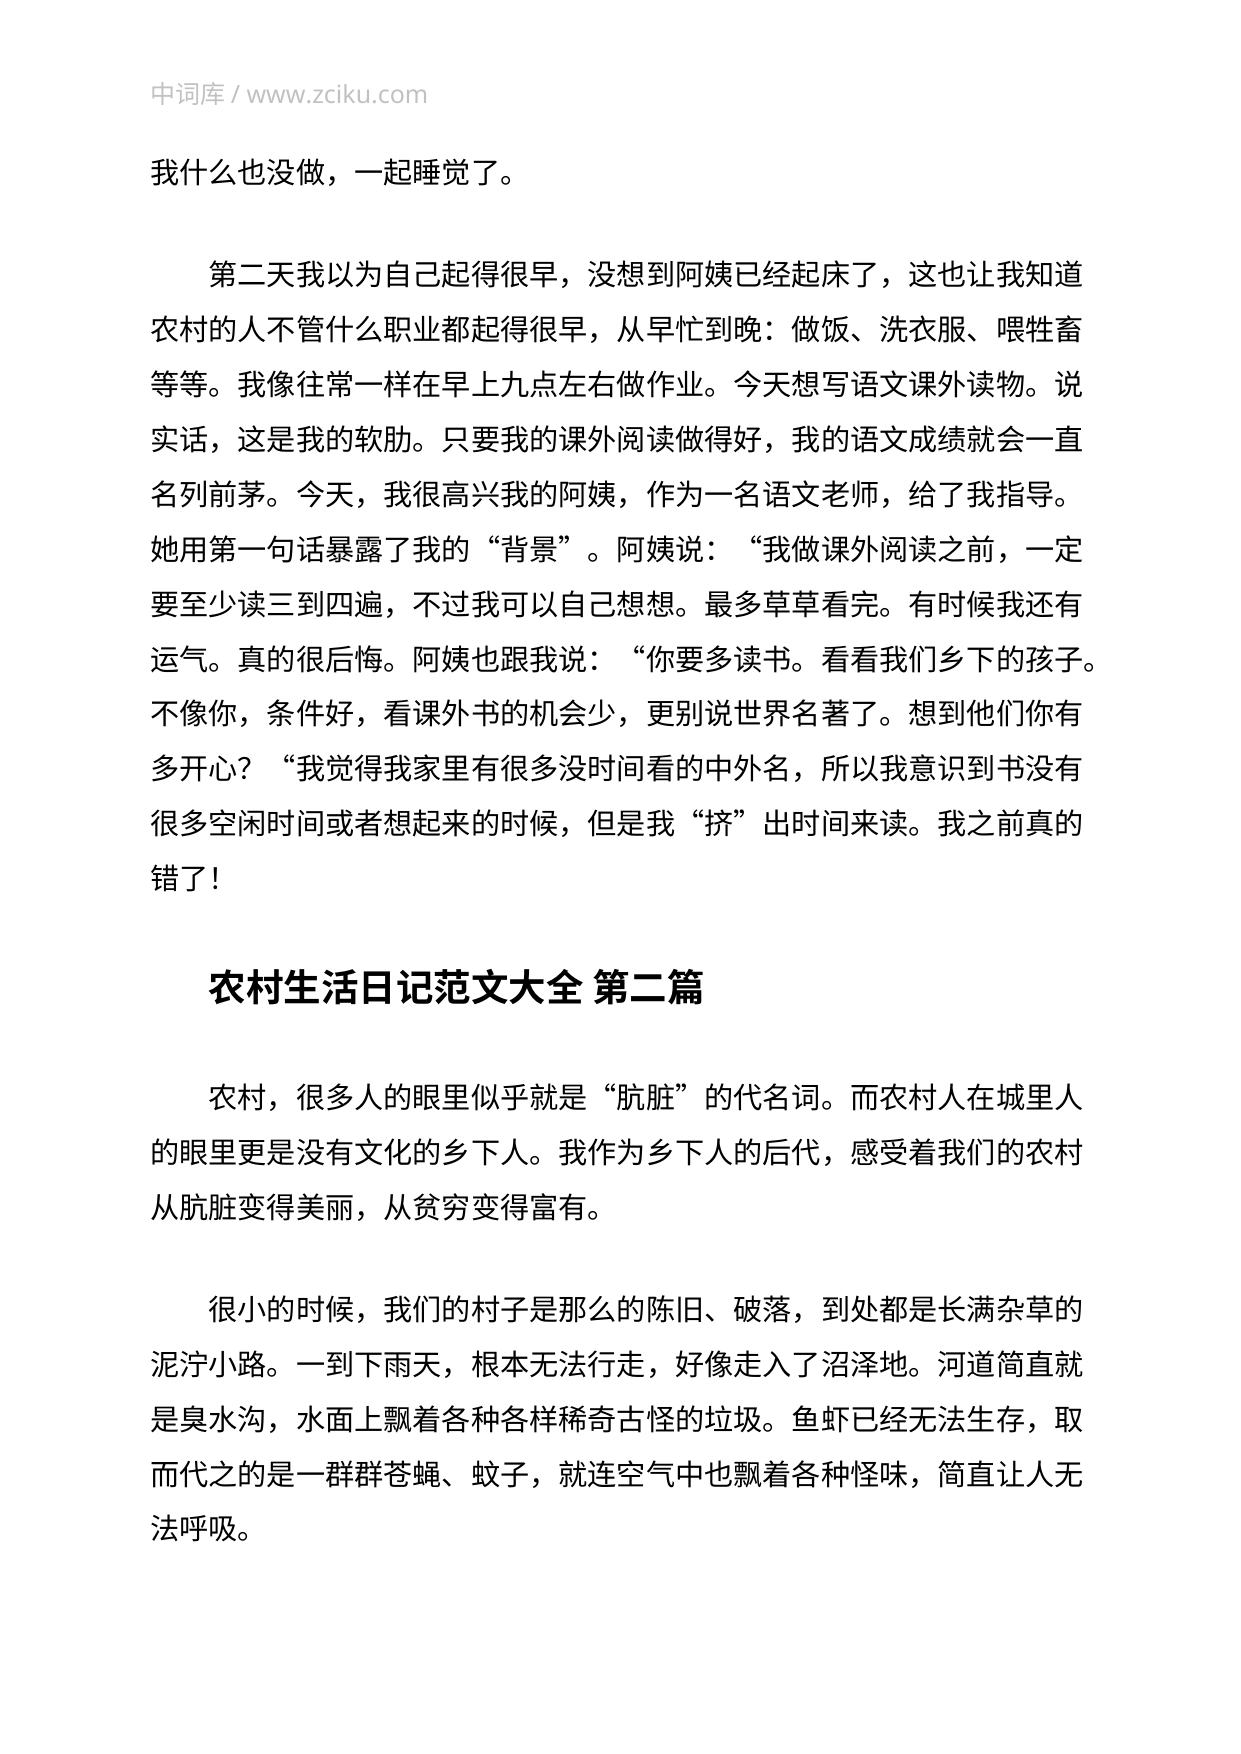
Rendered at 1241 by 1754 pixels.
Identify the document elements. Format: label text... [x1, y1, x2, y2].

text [150, 150, 1090, 192]
text 农村生活日记范文大全 第二篇 [150, 957, 1090, 1012]
text 农村，很多人的眼里似乎就是“肮脏”的代名词。而农村人在城里人的眼里更是没有文化的乡下人。我作为乡下人的后代，感受着我们的农村从肮脏变得美丽，从贫穷变得富有。 [150, 1075, 1090, 1227]
text 很小的时候，我们的村子是那么的陈旧、破落，到处都是长满杂草的泥泞小路。一到下雨天，根本无法行走，好像走入了沼泽地。河道简直就是臭水沟，水面上飘着各种各样稀奇古怪的垃圾。鱼虾已经无法生存，取而代之的是一群群苍蝇、蚊子，就连空气中也飘着各种怪味，简直让人无法呼吸。 [150, 1286, 1090, 1548]
text 第二天我以为自己起得很早，没想到阿姨已经起床了，这也让我知道农村的人不管什么职业都起得很早，从早忙到晚：做饭、洗衣服、喂牲畜等等。我像往常一样在早上九点左右做作业。今天想写语文课外读物。说实话，这是我的软肋。只要我的课外阅读做得好，我的语文成绩就会一直名列前茅。今天，我很高兴我的阿姨，作为一名语文老师，给了我指导。她用第一句话暴露了我的“背景”。阿姨说：“我做课外阅读之前，一定要至少读三到四遍，不过我可以自己想想。最多草草看完。有时候我还有运气。真的很后悔。阿姨也跟我说：“你要多读书。看看我们乡下的孩子。不像你，条件好，看课外书的机会少，更别说世界名著了。想到他们你有多开心？“我觉得我家里有很多没时间看的中外名，所以我意识到书没有很多空闲时间或者想起来的时候，但是我“挤”出时间来读。我之前真的错了！ [150, 252, 1090, 898]
